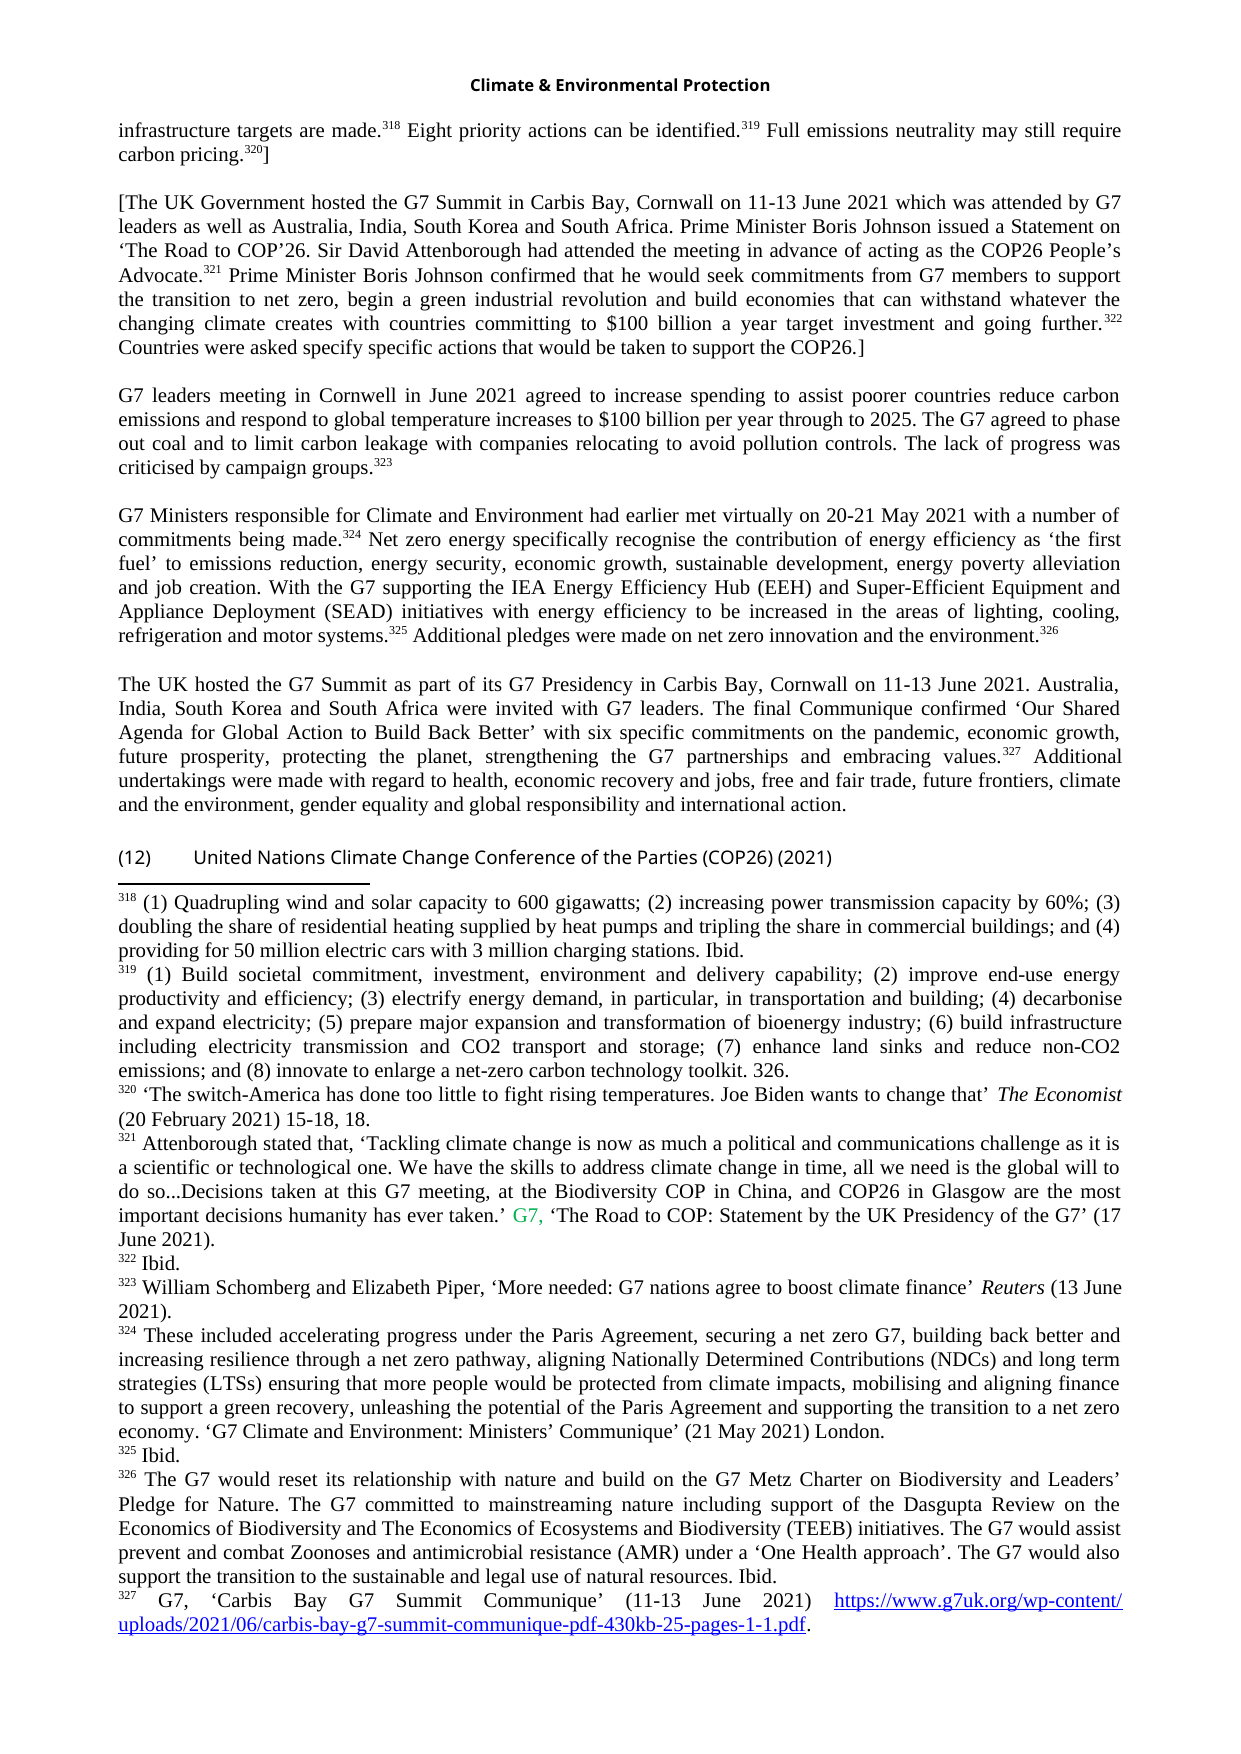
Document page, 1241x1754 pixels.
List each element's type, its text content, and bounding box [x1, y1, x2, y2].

text It was estimated that the US would require around $2.5 trillion in investment over ten years to reverse earlier climate policies. It was estimated that US energy costs over the decade would be around $9.4 trillion in any case. A series of net zero scenarios can be developed to move towards a carbon neutral economy. Six pillars are identified. Major infrastructure targets are made. Eight priority actions can be identified. Full emissions neutrality may still require carbon pricing.] [118, 118, 1122, 166]
text (12) United Nations Climate Change Conference of the Parties (COP26) (2021) [118, 845, 1122, 870]
text G7 leaders meeting in Cornwell in June 2021 agreed to increase spending to assist poorer countries reduce carbon emissions and respond to global temperature increases to $100 billion per year through to 2025. The G7 agreed to phase out coal and to limit carbon leakage with companies relocating to avoid pollution controls. The lack of progress was criticised by campaign groups. [118, 383, 1122, 479]
text [The UK Government hosted the G7 Summit in Carbis Bay, Cornwall on 11-13 June 2021 which was attended by G7 leaders as well as Australia, India, South Korea and South Africa. Prime Minister Boris Johnson issued a Statement on ‘The Road to COP’26. Sir David Attenborough had attended the meeting in advance of acting as the COP26 People’s Advocate. Prime Minister Boris Johnson confirmed that he would seek commitments from G7 members to support the transition to net zero, begin a green industrial revolution and build economies that can withstand whatever the changing climate creates with countries committing to $100 billion a year target investment and going further. Countries were asked specify specific actions that would be taken to support the COP26.] [118, 190, 1122, 359]
text The UK hosted the G7 Summit as part of its G7 Presidency in Carbis Bay, Cornwall on 11-13 June 2021. Australia, India, South Korea and South Africa were invited with G7 leaders. The final Communique confirmed ‘Our Shared Agenda for Global Action to Build Back Better’ with six specific commitments on the pandemic, economic growth, future prosperity, protecting the planet, strengthening the G7 partnerships and embracing values. Additional undertakings were made with regard to health, economic recovery and jobs, free and fair trade, future frontiers, climate and the environment, gender equality and global responsibility and international action. [118, 672, 1122, 816]
text G7 Ministers responsible for Climate and Environment had earlier met virtually on 20-21 May 2021 with a number of commitments being made. Net zero energy specifically recognise the contribution of energy efficiency as ‘the first fuel’ to emissions reduction, energy security, economic growth, sustainable development, energy poverty alleviation and job creation. With the G7 supporting the IEA Energy Efficiency Hub (EEH) and Super-Efficient Equipment and Appliance Deployment (SEAD) initiatives with energy efficiency to be increased in the areas of lighting, cooling, refrigeration and motor systems. Additional pledges were made on net zero innovation and the environment. [118, 503, 1122, 647]
